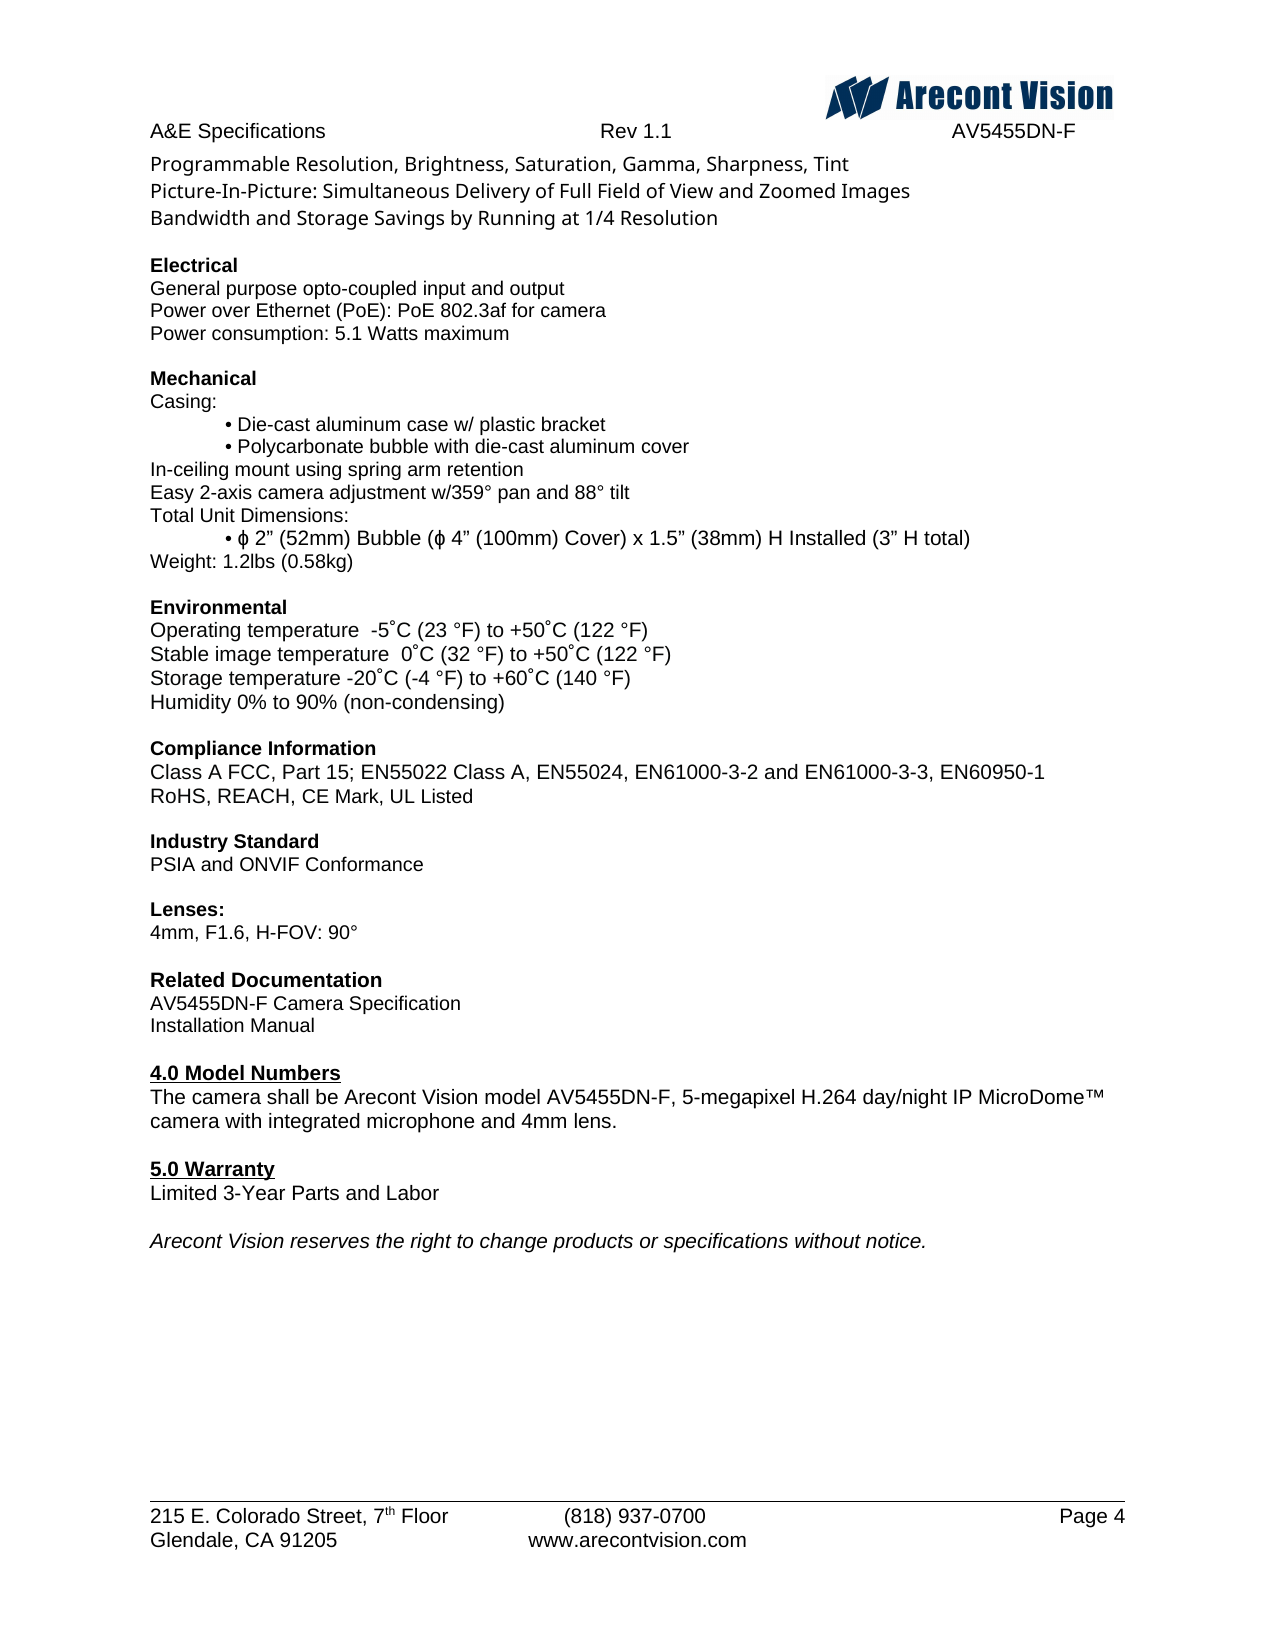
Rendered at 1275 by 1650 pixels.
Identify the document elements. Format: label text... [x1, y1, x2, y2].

text Storage temperature -20˚C (-4 °F) to +60˚C (140 °F) [150, 666, 1125, 690]
text Total Unit Dimensions: [150, 503, 1125, 526]
text Compliance Information [150, 737, 1125, 759]
text Electrical [150, 254, 1125, 276]
text Power consumption: 5.1 Watts maximum [150, 322, 1125, 344]
text Stable image temperature 0˚C (32 °F) to +50˚C (122 °F) [150, 642, 1125, 666]
text Picture-In-Picture: Simultaneous Delivery of Full Field of View and Zoomed Images [150, 177, 1125, 204]
text 5.0 Warranty [150, 1157, 1125, 1181]
text Lenses: [150, 898, 1125, 921]
text Environmental [150, 596, 1125, 618]
text PSIA and ONVIF Conformance [150, 853, 1125, 876]
text Arecont Vision reserves the right to change products or specifications without notice. [150, 1229, 1125, 1253]
text RoHS, REACH, CE Mark, UL Listed [150, 783, 1125, 807]
text The camera shall be Arecont Vision model AV5455DN-F, 5-megapixel H.264 day/night IP MicroDome™ camera with integrated microphone and 4mm lens. [150, 1085, 1125, 1133]
text • Polycarbonate bubble with die-cast aluminum cover [150, 435, 1125, 458]
text Power over Ethernet (PoE): PoE 802.3af for camera [150, 299, 1125, 322]
text 4.0 Model Numbers [150, 1061, 1125, 1085]
text Easy 2-axis camera adjustment w/359° pan and 88° tilt [150, 481, 1125, 503]
text Programmable Resolution, Brightness, Saturation, Gamma, Sharpness, Tint [150, 150, 1125, 177]
text Installation Manual [150, 1014, 1125, 1037]
text Operating temperature -5˚C (23 °F) to +50˚C (122 °F) [150, 618, 1125, 642]
text Class A FCC, Part 15; EN55022 Class A, EN55024, EN61000-3-2 and EN61000-3-3, EN60950-1 [150, 759, 1125, 783]
text Mechanical [150, 367, 1125, 390]
text • ɸ 2” (52mm) Bubble (ɸ 4” (100mm) Cover) x 1.5” (38mm) H Installed (3” H total) [150, 526, 1125, 550]
text AV5455DN-F Camera Specification [150, 992, 1125, 1014]
text Casing: [150, 390, 1125, 413]
text Bandwidth and Storage Savings by Running at 1/4 Resolution [150, 204, 1125, 231]
text Limited 3-Year Parts and Labor [150, 1181, 1125, 1205]
text In-ceiling mount using spring arm retention [150, 458, 1125, 481]
text Humidity 0% to 90% (non-condensing) [150, 690, 1125, 714]
text 4mm, F1.6, H-FOV: 90° [150, 921, 1125, 944]
text General purpose opto-coupled input and output [150, 276, 1125, 299]
text • Die-cast aluminum case w/ plastic bracket [150, 413, 1125, 435]
text Related Documentation [150, 968, 1125, 992]
text Weight: 1.2lbs (0.58kg) [150, 550, 1125, 573]
text Industry Standard [150, 830, 1125, 853]
picture [825, 75, 1114, 120]
